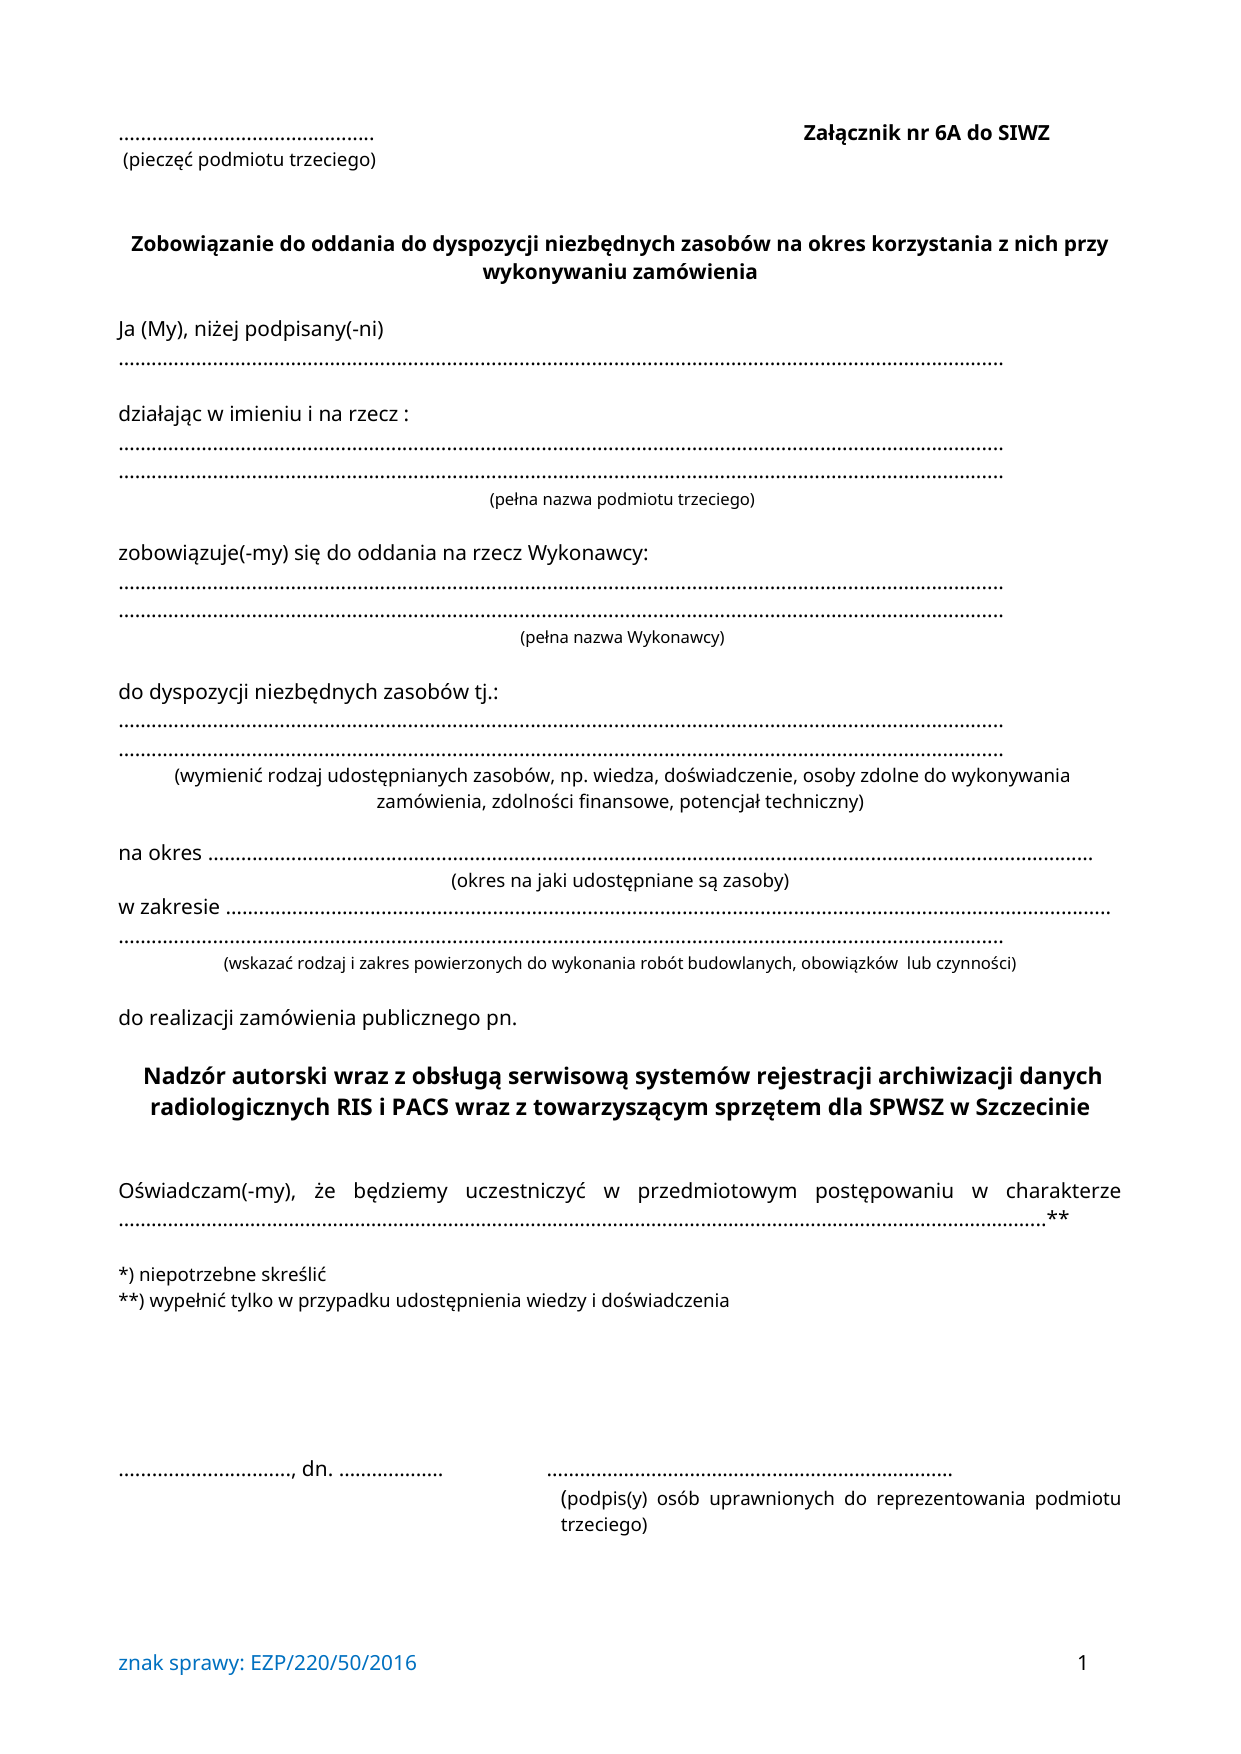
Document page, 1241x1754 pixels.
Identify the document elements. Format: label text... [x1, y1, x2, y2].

text do realizacji zamówienia publicznego pn. [118, 1003, 1122, 1031]
text ……......................................................................................................................................................... [118, 567, 1122, 595]
text (podpis(y) osób uprawnionych do reprezentowania podmiotu trzeciego) [561, 1483, 1122, 1537]
text *) niepotrzebne skreślić [118, 1261, 1122, 1287]
text (okres na jaki udostępniane są zasoby) [118, 867, 1122, 892]
text ……......................................................................................................................................................... [118, 734, 1122, 762]
text Nadzór autorski wraz z obsługą serwisową systemów rejestracji archiwizacji danych radiologicznych RIS i PACS wraz z towarzyszącym sprzętem dla SPWSZ w Szczecinie [118, 1059, 1122, 1122]
text ……......................................................................................................................................................... [118, 706, 1122, 734]
text (pełna nazwa podmiotu trzeciego) [118, 485, 1122, 510]
text ..............................., dn. ………..…….. ……………..………………………………………………… [118, 1454, 1122, 1483]
text do dyspozycji niezbędnych zasobów tj.: [118, 677, 1122, 706]
text ……......................................................................................................................................................... [118, 921, 1122, 949]
text .............................................. Załącznik nr 6A do SIWZ [118, 118, 1122, 147]
text ……......................................................................................................................................................... [118, 428, 1122, 456]
text (wskazać rodzaj i zakres powierzonych do wykonania robót budowlanych, obowiązków lub czynności) [118, 949, 1122, 974]
text ……......................................................................................................................................................... [118, 343, 1122, 371]
text (wymienić rodzaj udostępnianych zasobów, np. wiedza, doświadczenie, osoby zdolne do wykonywania zamówienia, zdolności finansowe, potencjał techniczny) [118, 762, 1122, 813]
text Zobowiązanie do oddania do dyspozycji niezbędnych zasobów na okres korzystania z nich przy wykonywaniu zamówienia [118, 229, 1122, 286]
text (pełna nazwa Wykonawcy) [118, 624, 1122, 649]
text w zakresie ……......................................................................................................................................................... [118, 892, 1122, 921]
text Oświadczam(-my), że będziemy uczestniczyć w przedmiotowym postępowaniu w charakterze ………………………….………………………………………………………………………………………………………………………...** [118, 1176, 1122, 1233]
text (pieczęć podmiotu trzeciego) [118, 147, 1122, 172]
text zobowiązuje(-my) się do oddania na rzecz Wykonawcy: [118, 538, 1122, 567]
text Ja (My), niżej podpisany(-ni) [118, 314, 1122, 343]
text działając w imieniu i na rzecz : [118, 399, 1122, 428]
text ……......................................................................................................................................................... [118, 595, 1122, 624]
text na okres ……......................................................................................................................................................... [118, 838, 1122, 867]
text **) wypełnić tylko w przypadku udostępnienia wiedzy i doświadczenia [118, 1287, 1122, 1312]
text ……......................................................................................................................................................... [118, 456, 1122, 485]
